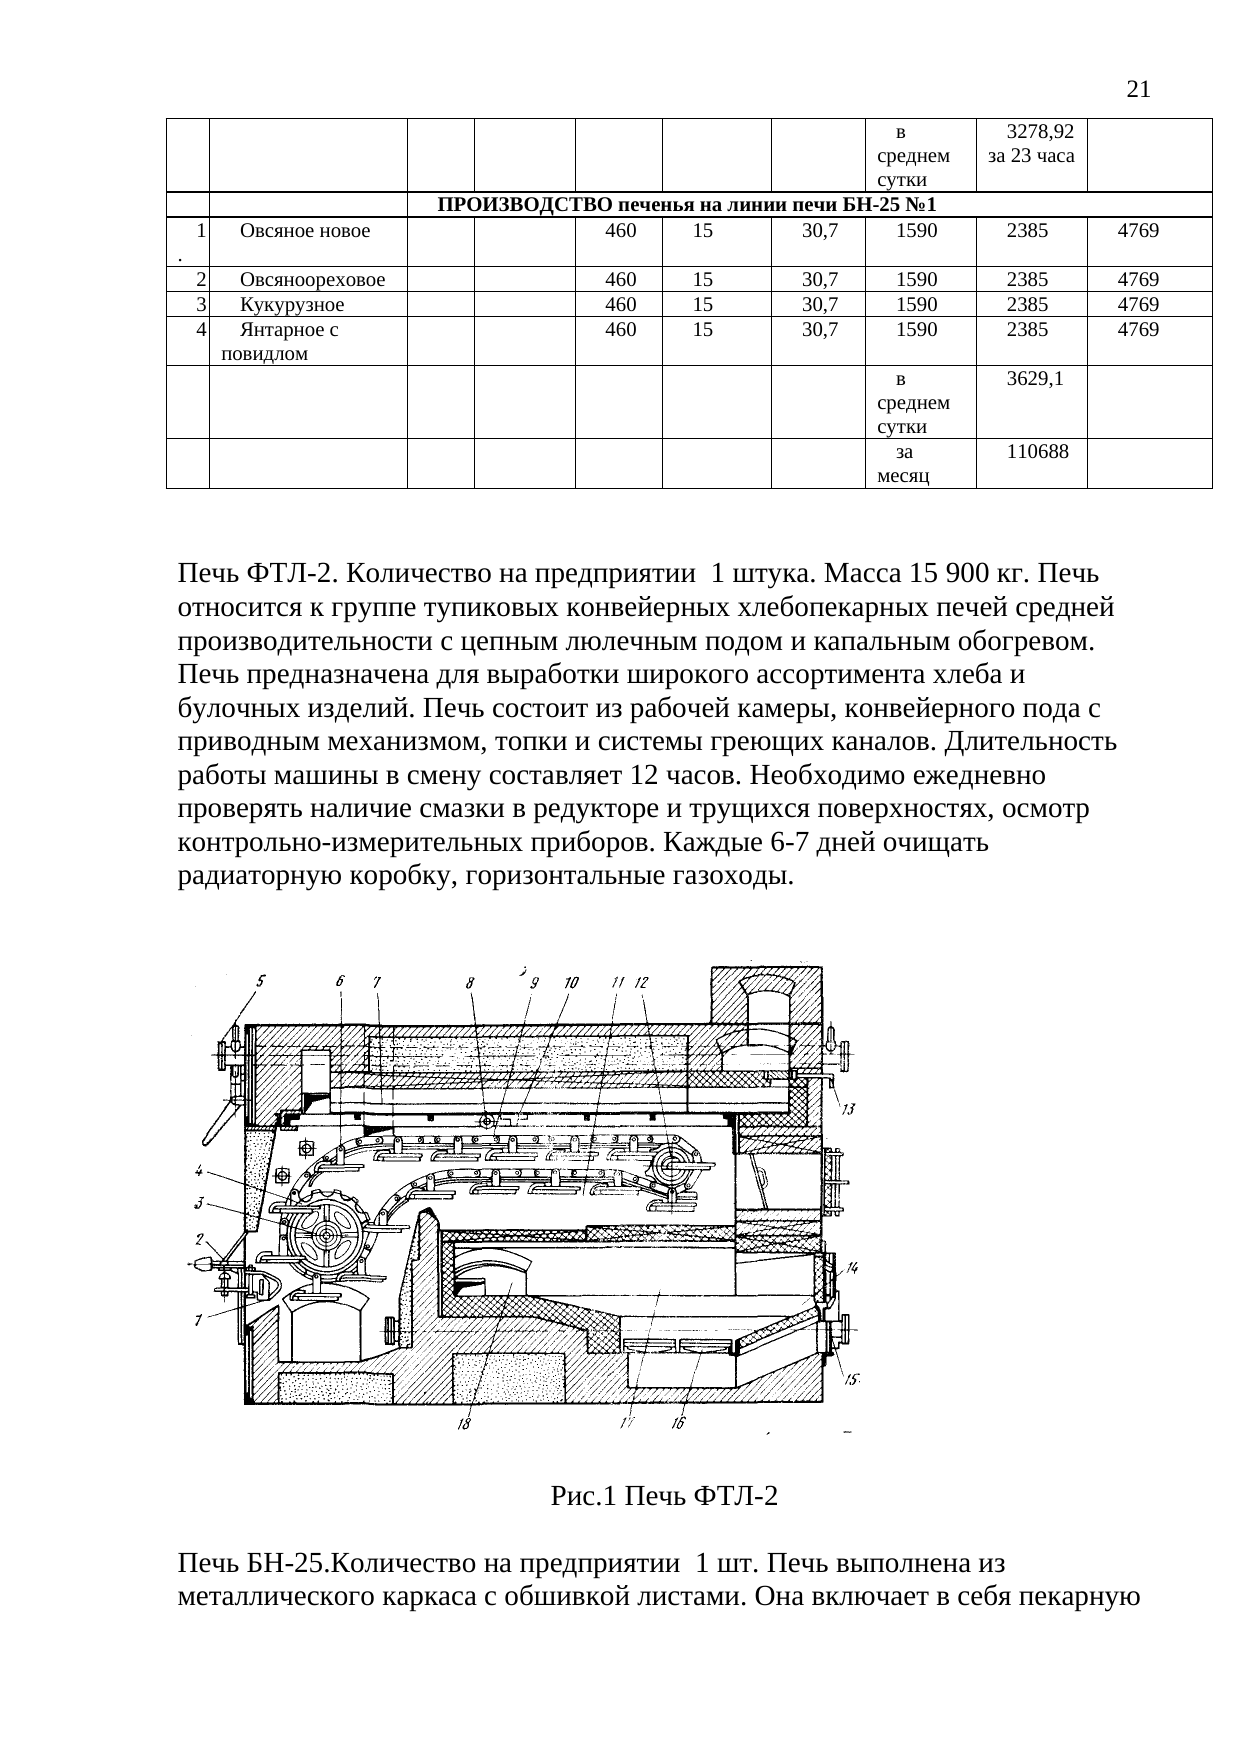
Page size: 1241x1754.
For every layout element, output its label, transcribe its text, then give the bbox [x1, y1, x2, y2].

table_cell 30,7 [772, 292, 865, 316]
table_cell ПРОИЗВОДСТВО печенья на линии печи БН-25 №1 [408, 193, 1212, 216]
table_cell [408, 119, 474, 191]
table_cell 3278,92 за 23 часа [977, 119, 1087, 191]
table_cell 1590 [866, 317, 976, 365]
table_cell [772, 366, 865, 438]
table_cell [475, 119, 575, 191]
table_cell [663, 119, 771, 191]
table_cell [475, 218, 575, 266]
table_cell 460 [576, 292, 662, 316]
table_cell [210, 193, 407, 216]
table_cell 30,7 [772, 267, 865, 291]
table_cell [167, 439, 209, 487]
table_cell 30,7 [772, 218, 865, 266]
table_cell [167, 119, 209, 191]
table_cell [1088, 439, 1212, 487]
table_cell [576, 119, 662, 191]
table_cell в среднем сутки [866, 366, 976, 438]
table_cell 4769 [1088, 218, 1212, 266]
table_cell [772, 119, 865, 191]
table_cell Янтарное с повидлом [210, 317, 407, 365]
table_cell [1088, 119, 1212, 191]
table_cell 2385 [977, 317, 1087, 365]
table_cell 2385 [977, 267, 1087, 291]
table_cell [210, 119, 407, 191]
table_cell [1088, 366, 1212, 438]
table_cell 4769 [1088, 317, 1212, 365]
table_cell 2385 [977, 218, 1087, 266]
table_cell [772, 439, 865, 487]
table_cell 15 [663, 267, 771, 291]
table_cell [576, 366, 662, 438]
table_cell [475, 292, 575, 316]
table_cell [475, 317, 575, 365]
table_cell [663, 439, 771, 487]
table_cell в среднем сутки [866, 119, 976, 191]
table_cell [408, 218, 474, 266]
table_cell 4769 [1088, 292, 1212, 316]
table_cell 460 [576, 267, 662, 291]
table_cell [576, 439, 662, 487]
table_cell [408, 317, 474, 365]
table_cell 15 [663, 292, 771, 316]
table_cell 4 [167, 317, 209, 365]
table_cell за месяц [866, 439, 976, 487]
text Печь ФТЛ-2. Количество на предприятии 1 штука. Масса . Печь относится к группе тупиковых конвейерных хлебопекарных печей средней производительности с цепным люлечным подом и капальным обогревом. Печь предназначена для выработки широкого ассортимента хлеба и булочных изделий. Печь состоит из рабочей камеры, конвейерного пода с приводным механизмом, топки и системы греющих каналов. Длительность работы машины в смену составляет 12 часов. Необходимо ежедневно проверять наличие смазки в редукторе и трущихся поверхностях, осмотр контрольно-измерительных приборов. Каждые 6-7 дней очищать радиаторную коробку, горизонтальные газоходы. [177, 556, 1152, 891]
table_cell 460 [576, 218, 662, 266]
table_cell 2385 [977, 292, 1087, 316]
table_cell [475, 366, 575, 438]
table_cell 110688 [977, 439, 1087, 487]
table_cell [408, 267, 474, 291]
text Рис.1 Печь ФТЛ-2 [177, 1478, 1152, 1511]
table_cell [663, 366, 771, 438]
table_cell [210, 366, 407, 438]
table_cell [167, 366, 209, 438]
table_cell 3629,1 [977, 366, 1087, 438]
table_cell 1590 [866, 292, 976, 316]
table_cell 1. [167, 218, 209, 266]
picture [177, 957, 881, 1444]
table_cell 15 [663, 317, 771, 365]
table_cell 3 [167, 292, 209, 316]
table_cell [408, 439, 474, 487]
table_cell 15 [663, 218, 771, 266]
table_cell [167, 193, 209, 216]
table_cell 2 [167, 267, 209, 291]
table_cell Овсяное новое [210, 218, 407, 266]
table_cell 4769 [1088, 267, 1212, 291]
table_cell 460 [576, 317, 662, 365]
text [177, 1545, 1152, 1612]
table_cell [408, 292, 474, 316]
table_cell [475, 267, 575, 291]
table_cell 1590 [866, 218, 976, 266]
table_cell 1590 [866, 267, 976, 291]
table_cell Овсяноореховое [210, 267, 407, 291]
table_cell [210, 439, 407, 487]
table_cell [408, 366, 474, 438]
table_cell [475, 439, 575, 487]
table_cell Кукурузное [210, 292, 407, 316]
table_cell 30,7 [772, 317, 865, 365]
